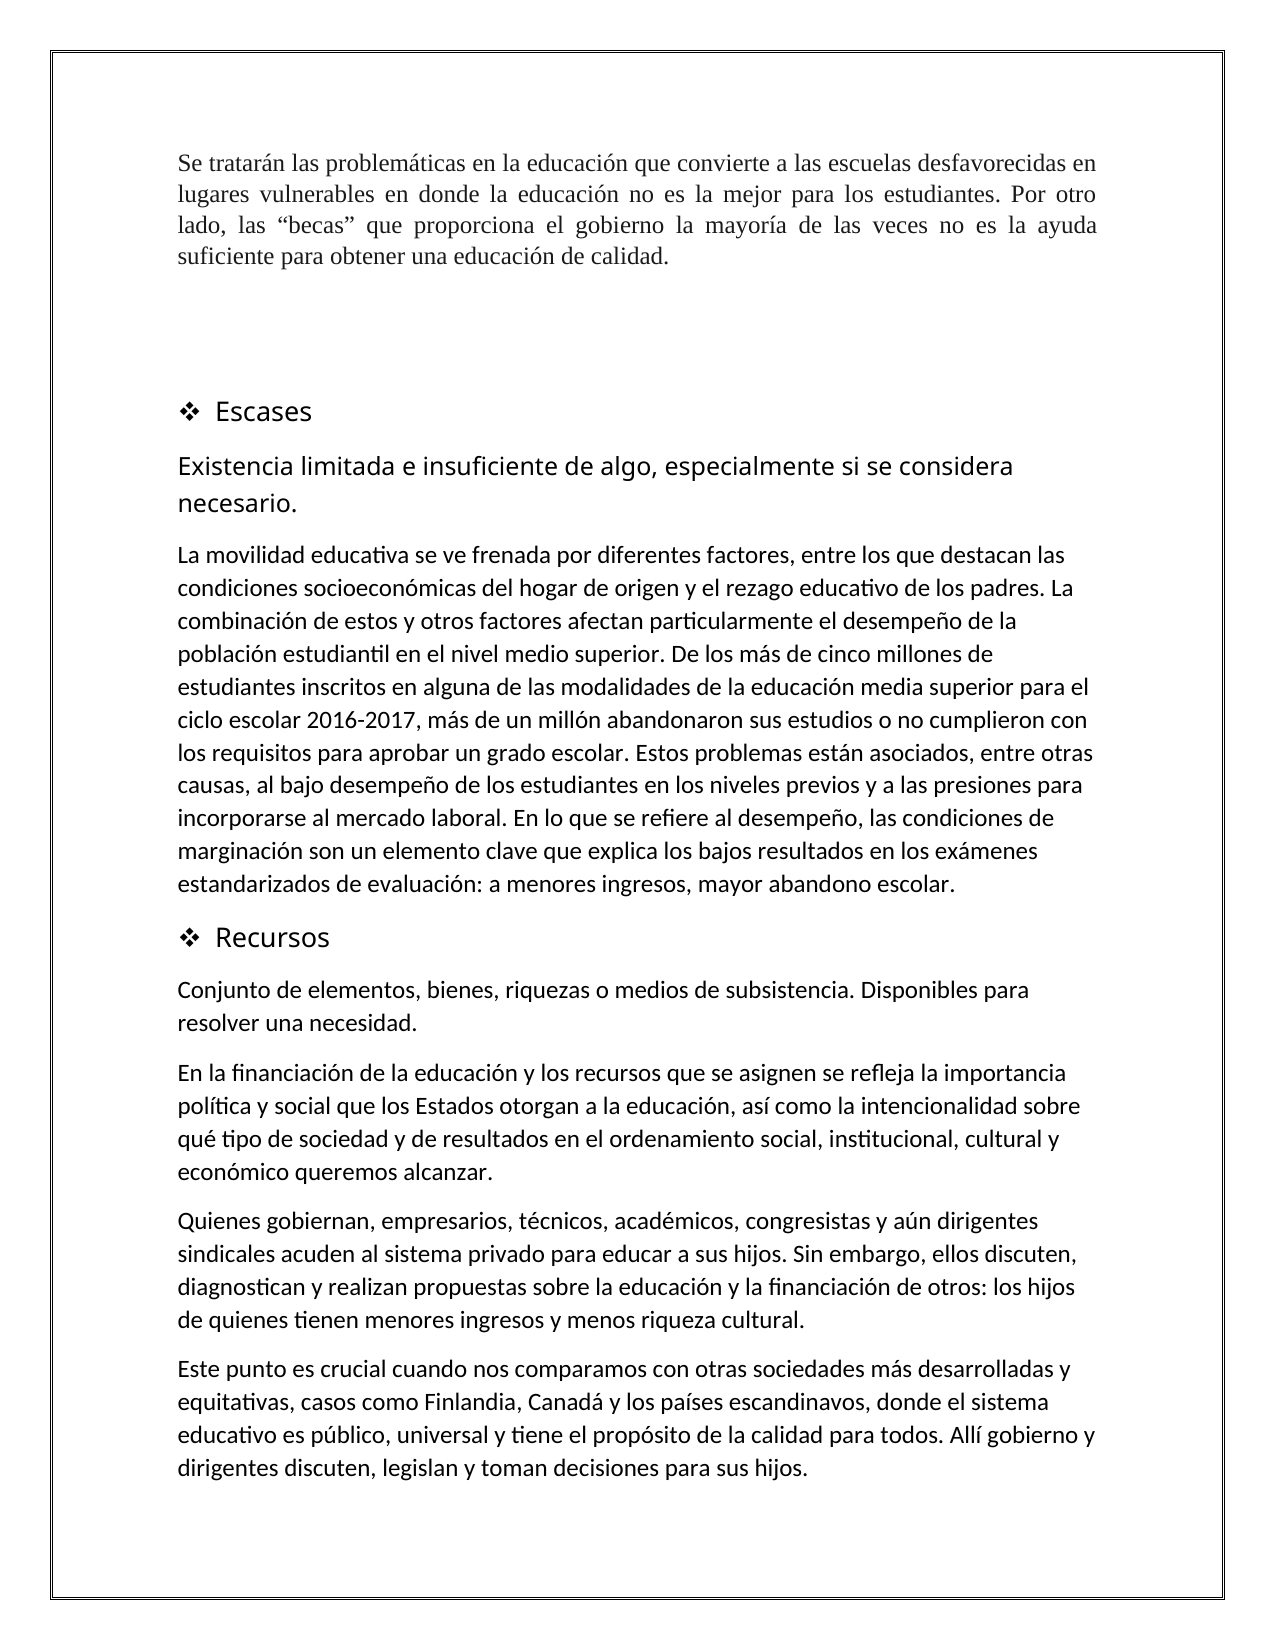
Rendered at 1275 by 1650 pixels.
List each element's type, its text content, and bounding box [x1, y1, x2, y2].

list Recursos [177, 918, 1098, 955]
text Quienes gobiernan, empresarios, técnicos, académicos, congresistas y aún dirigentes sindicales acuden al sistema privado para educar a sus hijos. Sin embargo, ellos discuten, diagnostican y realizan propuestas sobre la educación y la financiación de otros: los hijos de quienes tienen menores ingresos y menos riqueza cultural. [177, 1205, 1098, 1334]
text Se tratarán las problemáticas en la educación que convierte a las escuelas desfavorecidas en lugares vulnerables en donde la educación no es la mejor para los estudiantes. Por otro lado, las “becas” que proporciona el gobierno la mayoría de las veces no es la ayuda suficiente para obtener una educación de calidad. [177, 148, 1098, 269]
text En la financiación de la educación y los recursos que se asignen se refleja la importancia política y social que los Estados otorgan a la educación, así como la intencionalidad sobre qué tipo de sociedad y de resultados en el ordenamiento social, institucional, cultural y económico queremos alcanzar. [177, 1057, 1098, 1186]
text La movilidad educativa se ve frenada por diferentes factores, entre los que destacan las condiciones socioeconómicas del hogar de origen y el rezago educativo de los padres. La combinación de estos y otros factores afectan particularmente el desempeño de la población estudiantil en el nivel medio superior. De los más de cinco millones de estudiantes inscritos en alguna de las modalidades de la educación media superior para el ciclo escolar 2016-2017, más de un millón abandonaron sus estudios o no cumplieron con los requisitos para aprobar un grado escolar. Estos problemas están asociados, entre otras causas, al bajo desempeño de los estudiantes en los niveles previos y a las presiones para incorporarse al mercado laboral. En lo que se refiere al desempeño, las condiciones de marginación son un elemento clave que explica los bajos resultados en los exámenes estandarizados de evaluación: a menores ingresos, mayor abandono escolar. [177, 539, 1098, 899]
list Escases [177, 393, 1098, 429]
text Este punto es crucial cuando nos comparamos con otras sociedades más desarrolladas y equitativas, casos como Finlandia, Canadá y los países escandinavos, donde el sistema educativo es público, universal y tiene el propósito de la calidad para todos. Allí gobierno y dirigentes discuten, legislan y toman decisiones para sus hijos. [177, 1354, 1098, 1483]
text Existencia limitada e insuficiente de algo, especialmente si se considera necesario. [177, 449, 1098, 520]
text Conjunto de elementos, bienes, riquezas o medios de subsistencia. Disponibles para resolver una necesidad. [177, 974, 1098, 1038]
